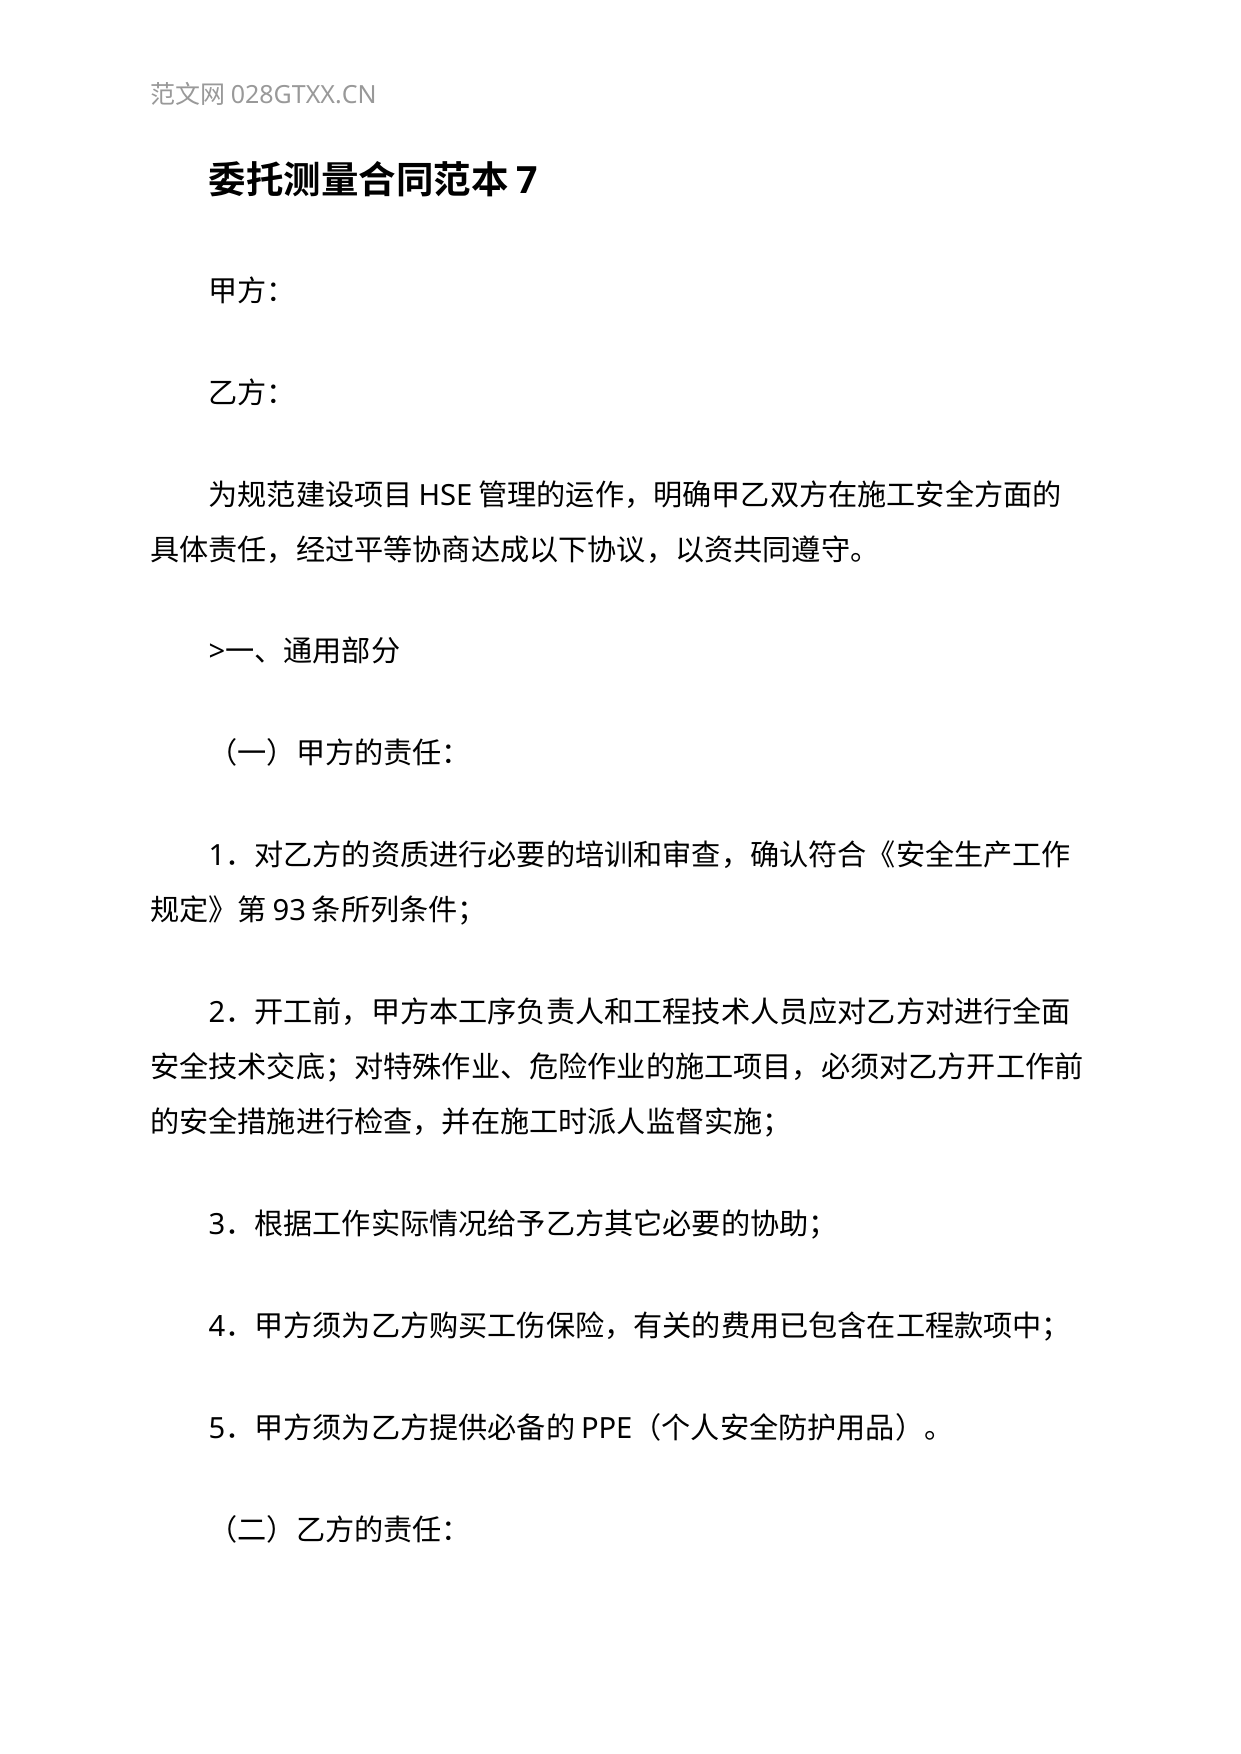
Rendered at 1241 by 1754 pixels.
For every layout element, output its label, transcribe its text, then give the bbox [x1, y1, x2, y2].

text 5．甲方须为乙方提供必备的PPE（个人安全防护用品）。 [150, 1404, 1090, 1447]
text 委托测量合同范本7 [150, 150, 1090, 204]
text 1．对乙方的资质进行必要的培训和审查，确认符合《安全生产工作规定》第93条所列条件； [150, 832, 1090, 929]
text 3．根据工作实际情况给予乙方其它必要的协助； [150, 1200, 1090, 1243]
text 2．开工前，甲方本工序负责人和工程技术人员应对乙方对进行全面安全技术交底；对特殊作业、危险作业的施工项目，必须对乙方开工作前的安全措施进行检查，并在施工时派人监督实施； [150, 989, 1090, 1141]
text 4．甲方须为乙方购买工伤保险，有关的费用已包含在工程款项中； [150, 1302, 1090, 1345]
text （一）甲方的责任： [150, 730, 1090, 772]
text 乙方： [150, 369, 1090, 412]
text 为规范建设项目HSE管理的运作，明确甲乙双方在施工安全方面的具体责任，经过平等协商达成以下协议，以资共同遵守。 [150, 471, 1090, 568]
text 甲方： [150, 268, 1090, 310]
text >一、通用部分 [150, 628, 1090, 670]
text （二）乙方的责任： [150, 1506, 1090, 1548]
